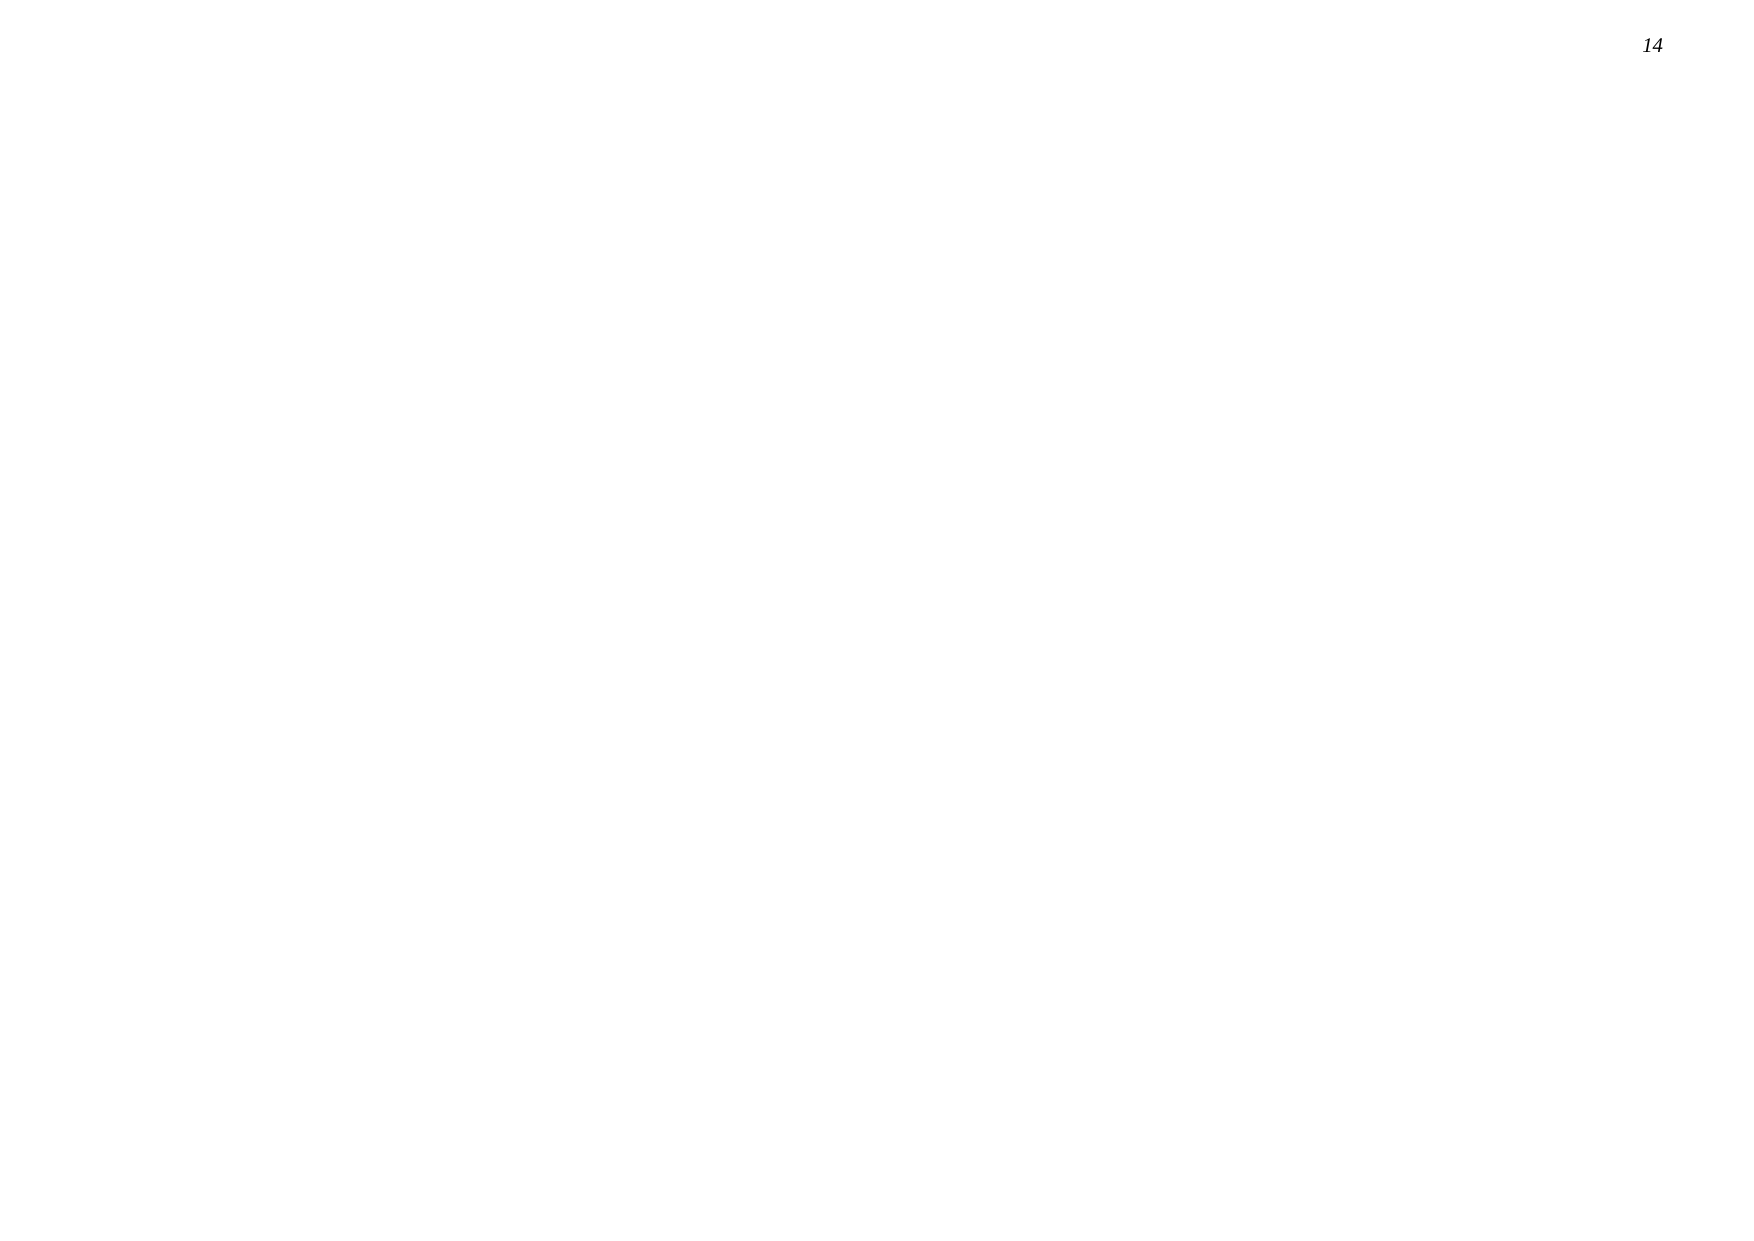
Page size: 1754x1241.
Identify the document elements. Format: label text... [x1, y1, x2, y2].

text 14 [88, 33, 1724, 57]
